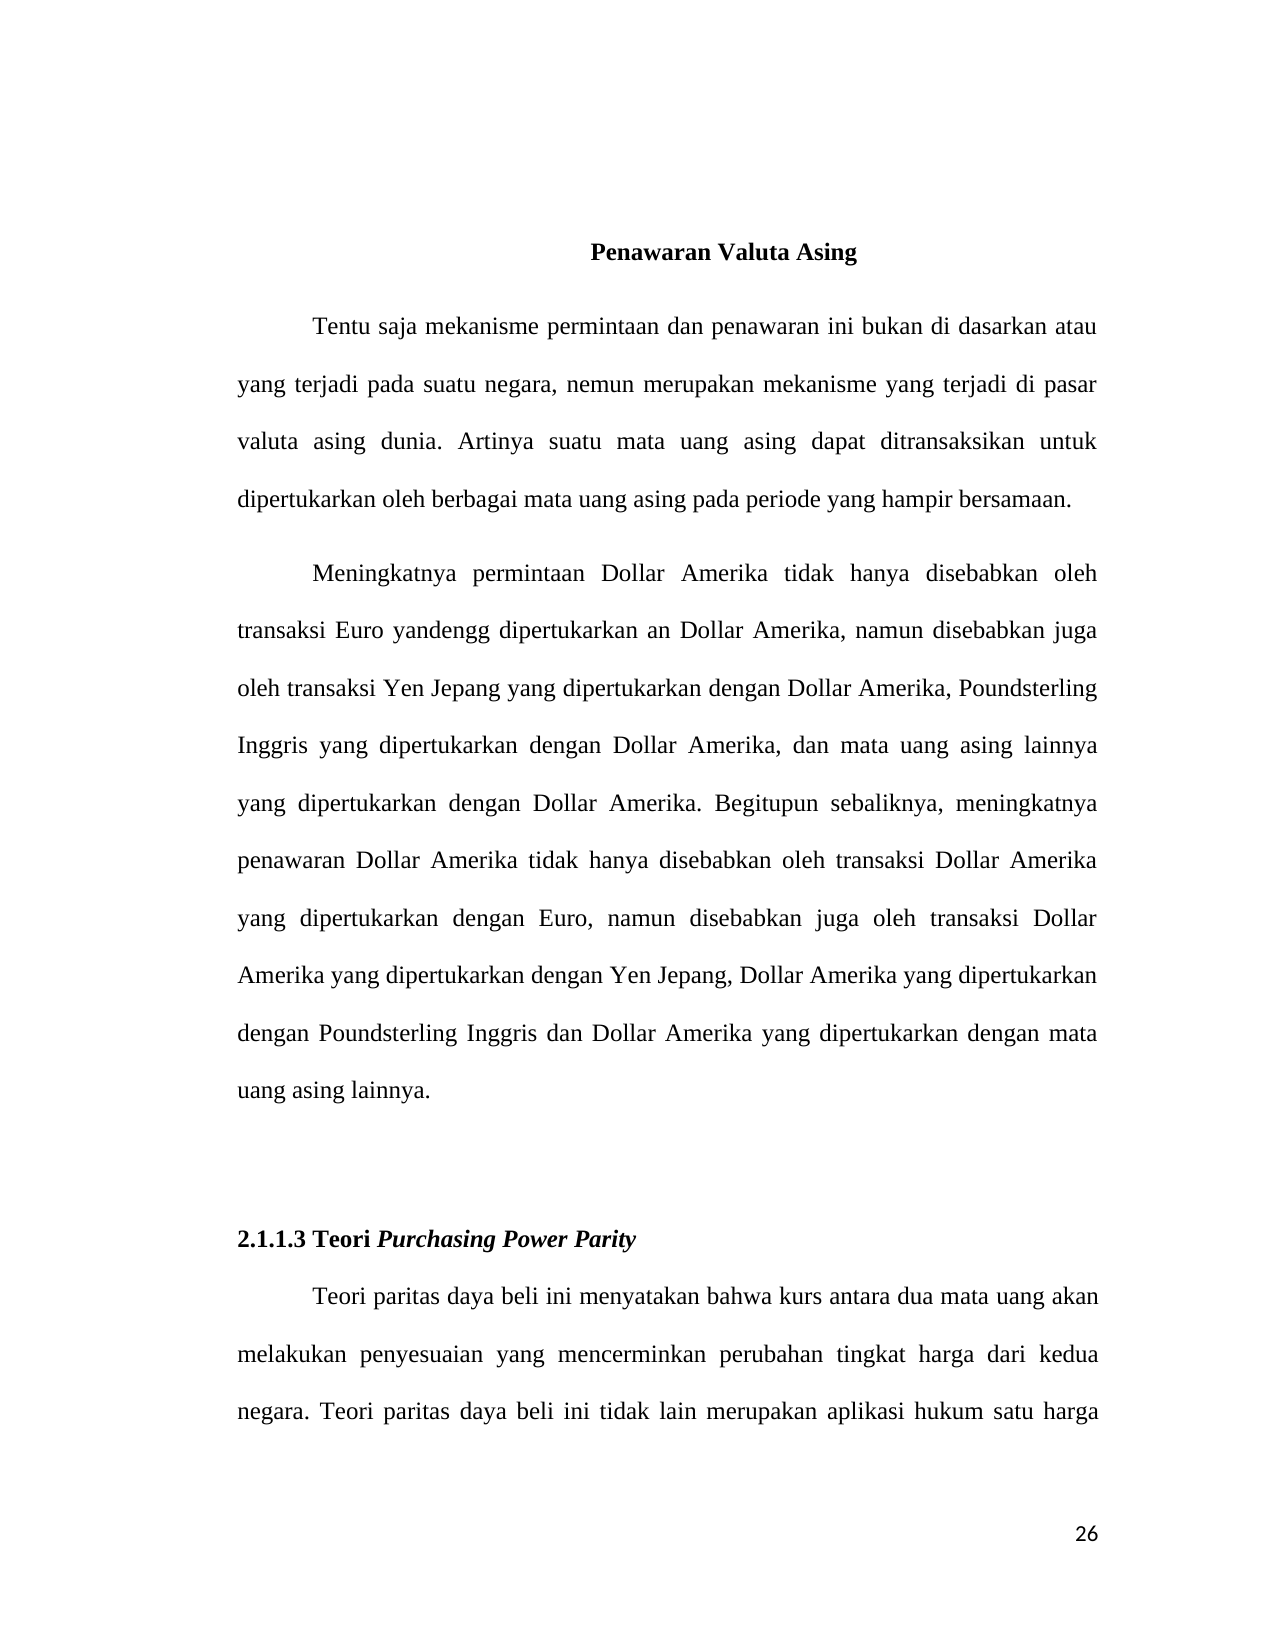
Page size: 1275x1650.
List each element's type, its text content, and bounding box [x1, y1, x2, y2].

list Penawaran Valuta Asing [349, 237, 1098, 266]
text Tentu saja mekanisme permintaan dan penawaran ini bukan di dasarkan atau yang terjadi pada suatu negara, nemun merupakan mekanisme yang terjadi di pasar valuta asing dunia. Artinya suatu mata uang asing dapat ditransaksikan untuk dipertukarkan oleh berbagai mata uang asing pada periode yang hampir bersamaan. [237, 311, 1098, 512]
text Meningkatnya permintaan Dollar Amerika tidak hanya disebabkan oleh transaksi Euro yandengg dipertukarkan an Dollar Amerika, namun disebabkan juga oleh transaksi Yen Jepang yang dipertukarkan dengan Dollar Amerika, Poundsterling Inggris yang dipertukarkan dengan Dollar Amerika, dan mata uang asing lainnya yang dipertukarkan dengan Dollar Amerika. Begitupun sebaliknya, meningkatnya penawaran Dollar Amerika tidak hanya disebabkan oleh transaksi Dollar Amerika yang dipertukarkan dengan Euro, namun disebabkan juga oleh transaksi Dollar Amerika yang dipertukarkan dengan Yen Jepang, Dollar Amerika yang dipertukarkan dengan Poundsterling Inggris dan Dollar Amerika yang dipertukarkan dengan mata uang asing lainnya. [237, 558, 1098, 1104]
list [237, 1281, 1099, 1425]
list Teori Purchasing Power Parity [237, 1224, 1098, 1252]
